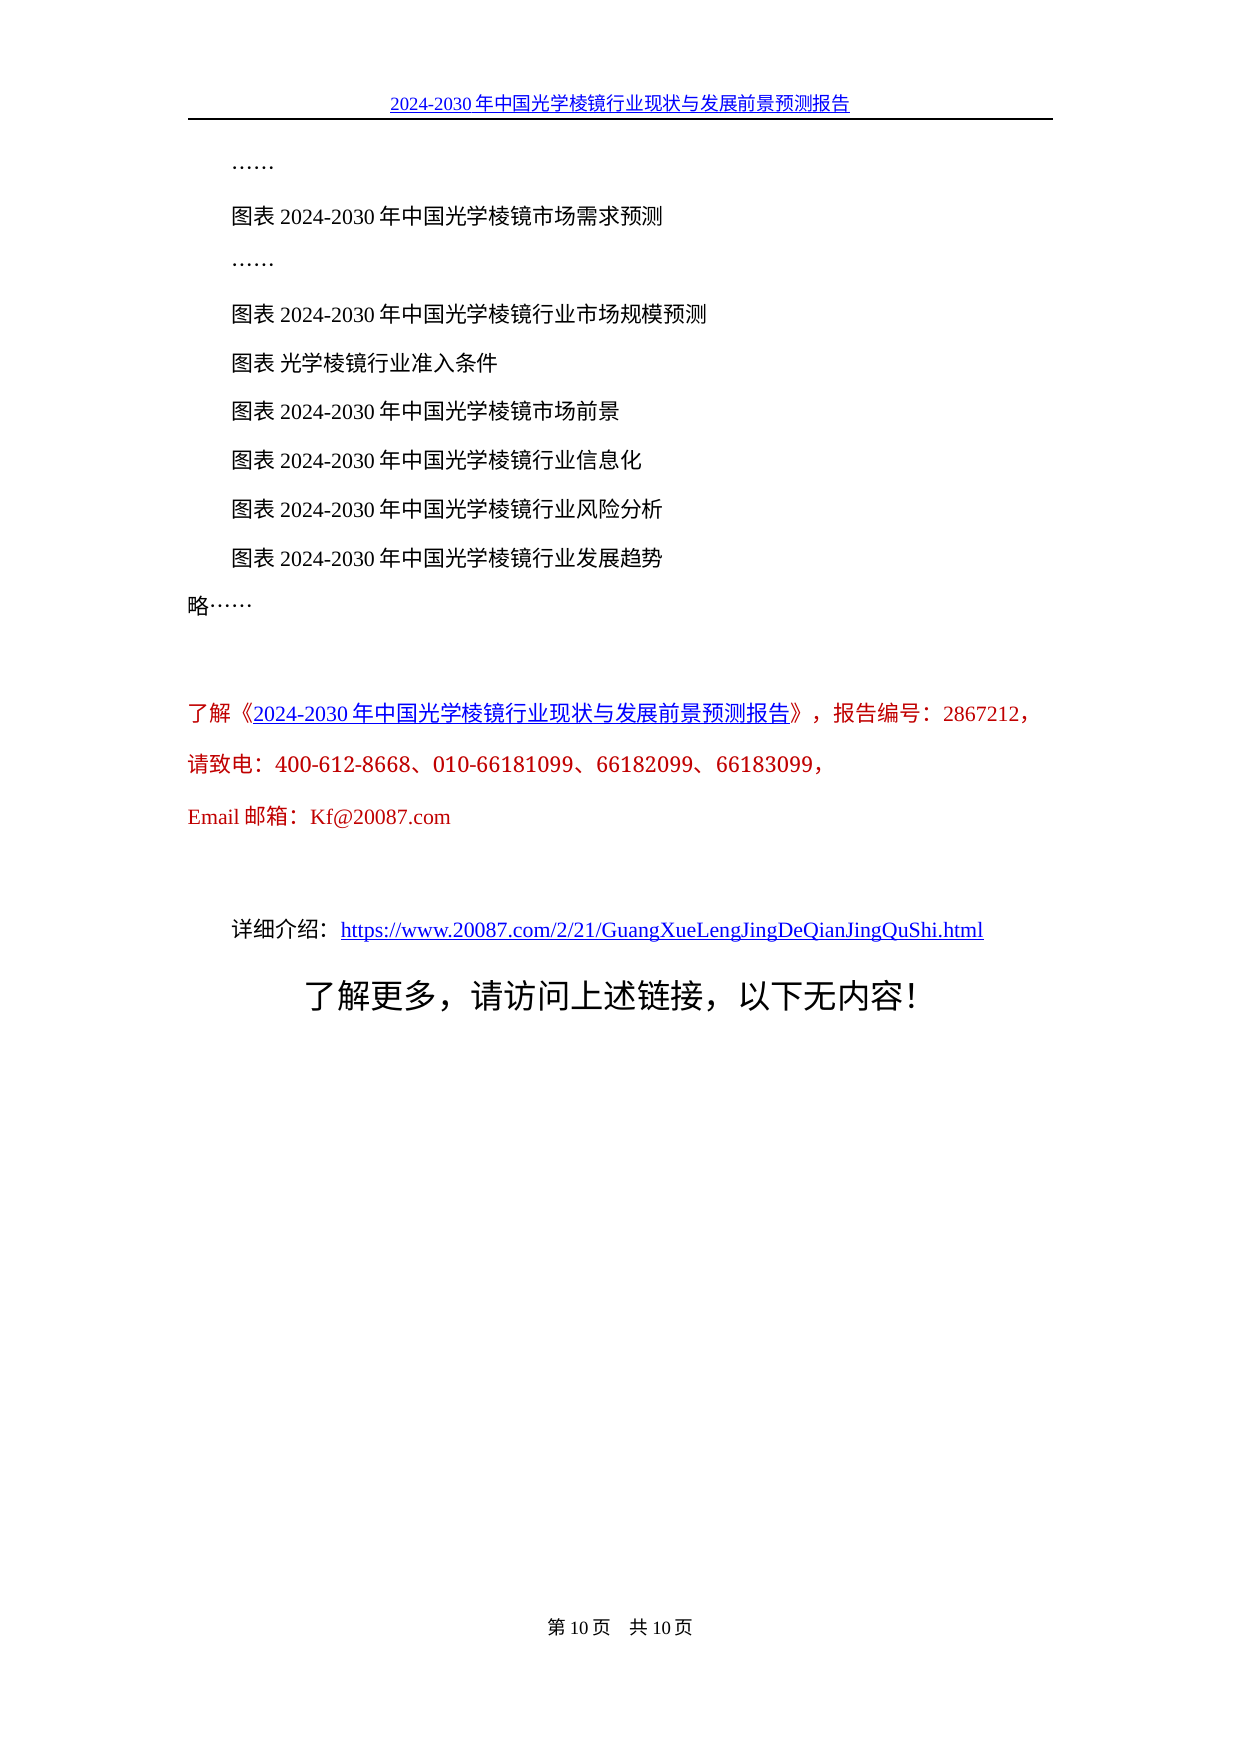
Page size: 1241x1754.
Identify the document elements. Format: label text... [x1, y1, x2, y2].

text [187, 150, 1053, 621]
text 详细介绍：https://www.20087.com/2/21/GuangXueLengJingDeQianJingQuShi.html [187, 911, 1053, 944]
title 了解更多，请访问上述链接，以下无内容！ [187, 961, 1053, 1026]
text 请致电：400-612-8668、010-66181099、66182099、66183099， [187, 747, 1053, 779]
text Email邮箱：Kf@20087.com [187, 798, 1053, 831]
text 了解《2024-2030年中国光学棱镜行业现状与发展前景预测报告》，报告编号：2867212， [187, 695, 1053, 728]
